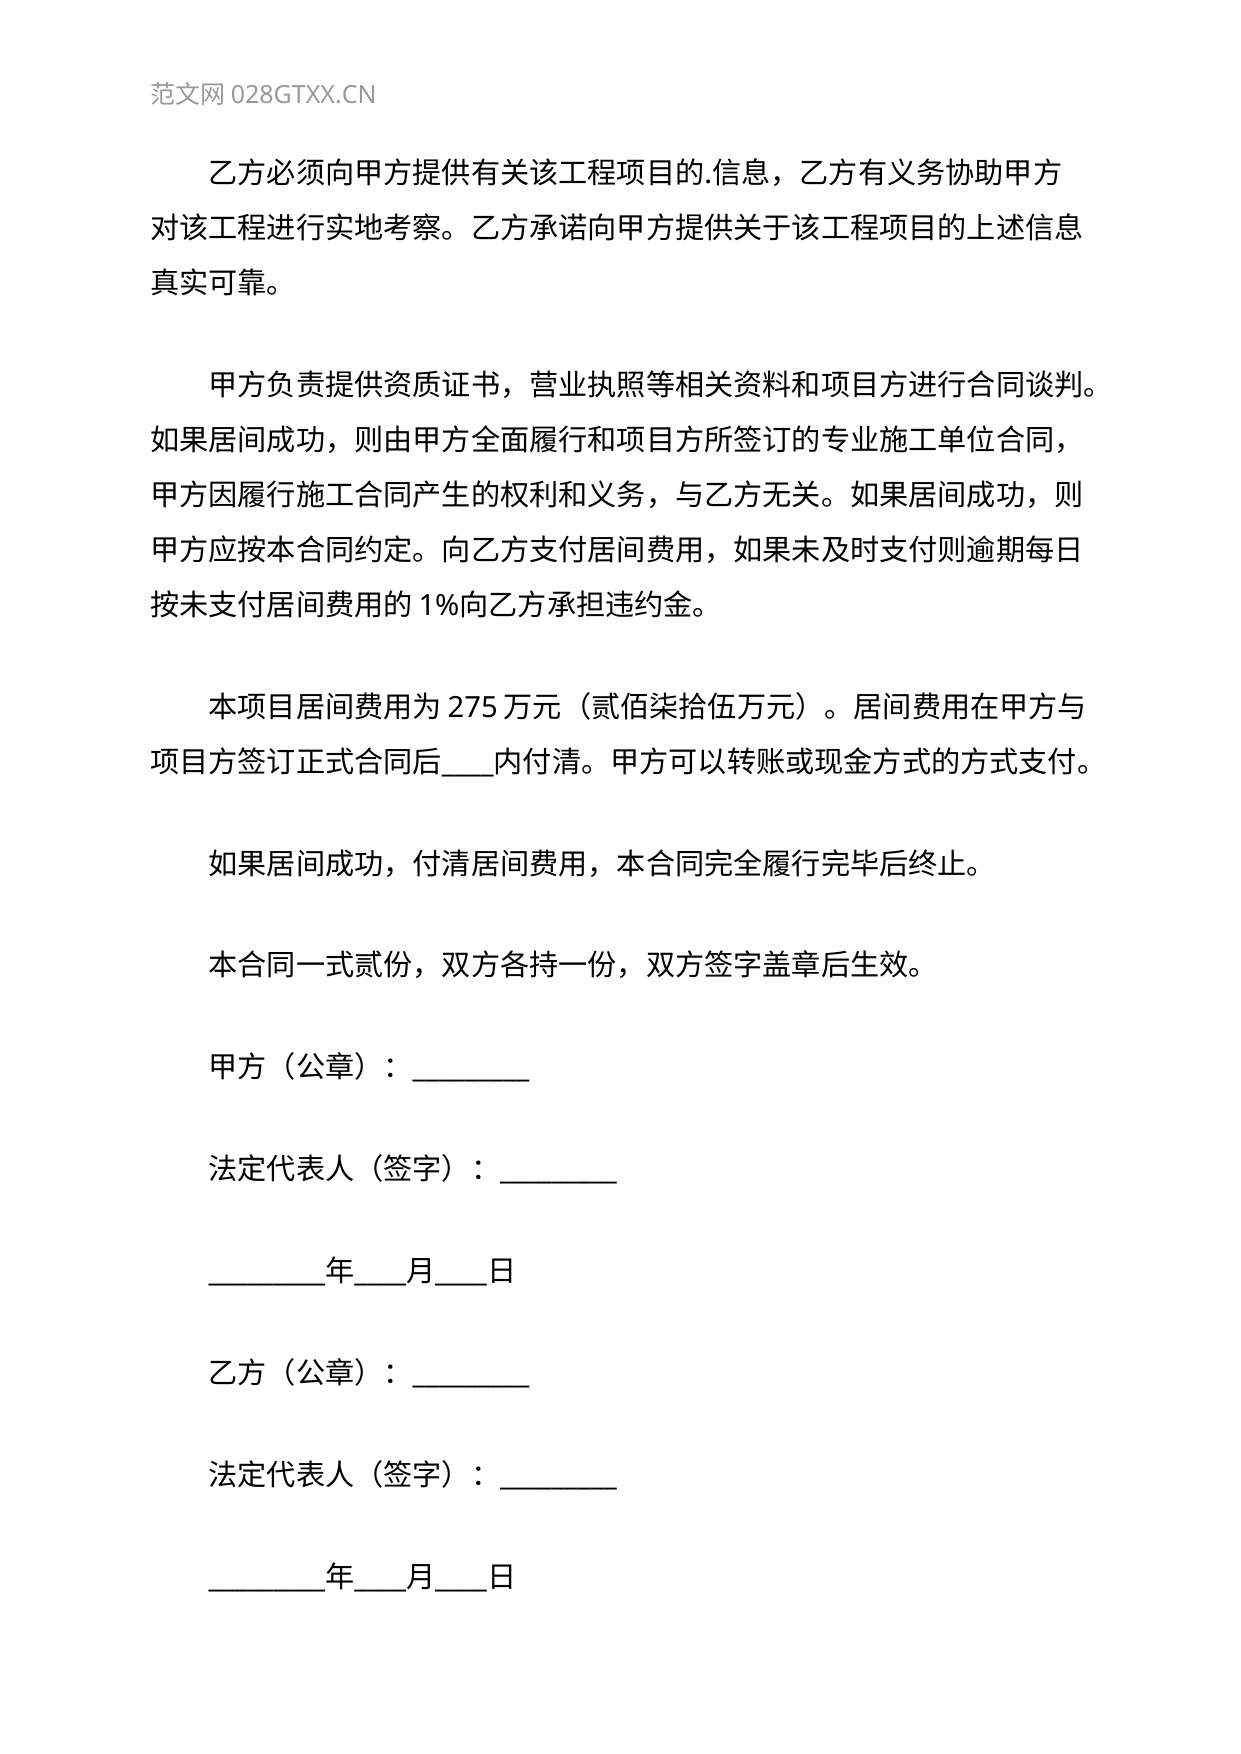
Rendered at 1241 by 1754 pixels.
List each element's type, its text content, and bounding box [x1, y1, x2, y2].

text 如果居间成功，付清居间费用，本合同完全履行完毕后终止。 [150, 840, 1090, 882]
text _________年____月____日 [150, 1554, 1090, 1596]
text _________年____月____日 [150, 1248, 1090, 1290]
text 乙方（公章）：_________ [150, 1350, 1090, 1392]
text 法定代表人（签字）：_________ [150, 1146, 1090, 1188]
text 法定代表人（签字）：_________ [150, 1452, 1090, 1494]
text 甲方（公章）：_________ [150, 1044, 1090, 1086]
text 乙方必须向甲方提供有关该工程项目的.信息，乙方有义务协助甲方对该工程进行实地考察。乙方承诺向甲方提供关于该工程项目的上述信息真实可靠。 [150, 150, 1090, 302]
text 本合同一式贰份，双方各持一份，双方签字盖章后生效。 [150, 942, 1090, 984]
text 甲方负责提供资质证书，营业执照等相关资料和项目方进行合同谈判。如果居间成功，则由甲方全面履行和项目方所签订的专业施工单位合同，甲方因履行施工合同产生的权利和义务，与乙方无关。如果居间成功，则甲方应按本合同约定。向乙方支付居间费用，如果未及时支付则逾期每日按未支付居间费用的1%向乙方承担违约金。 [150, 362, 1090, 624]
text 本项目居间费用为275万元（贰佰柒拾伍万元）。居间费用在甲方与项目方签订正式合同后____内付清。甲方可以转账或现金方式的方式支付。 [150, 683, 1090, 781]
